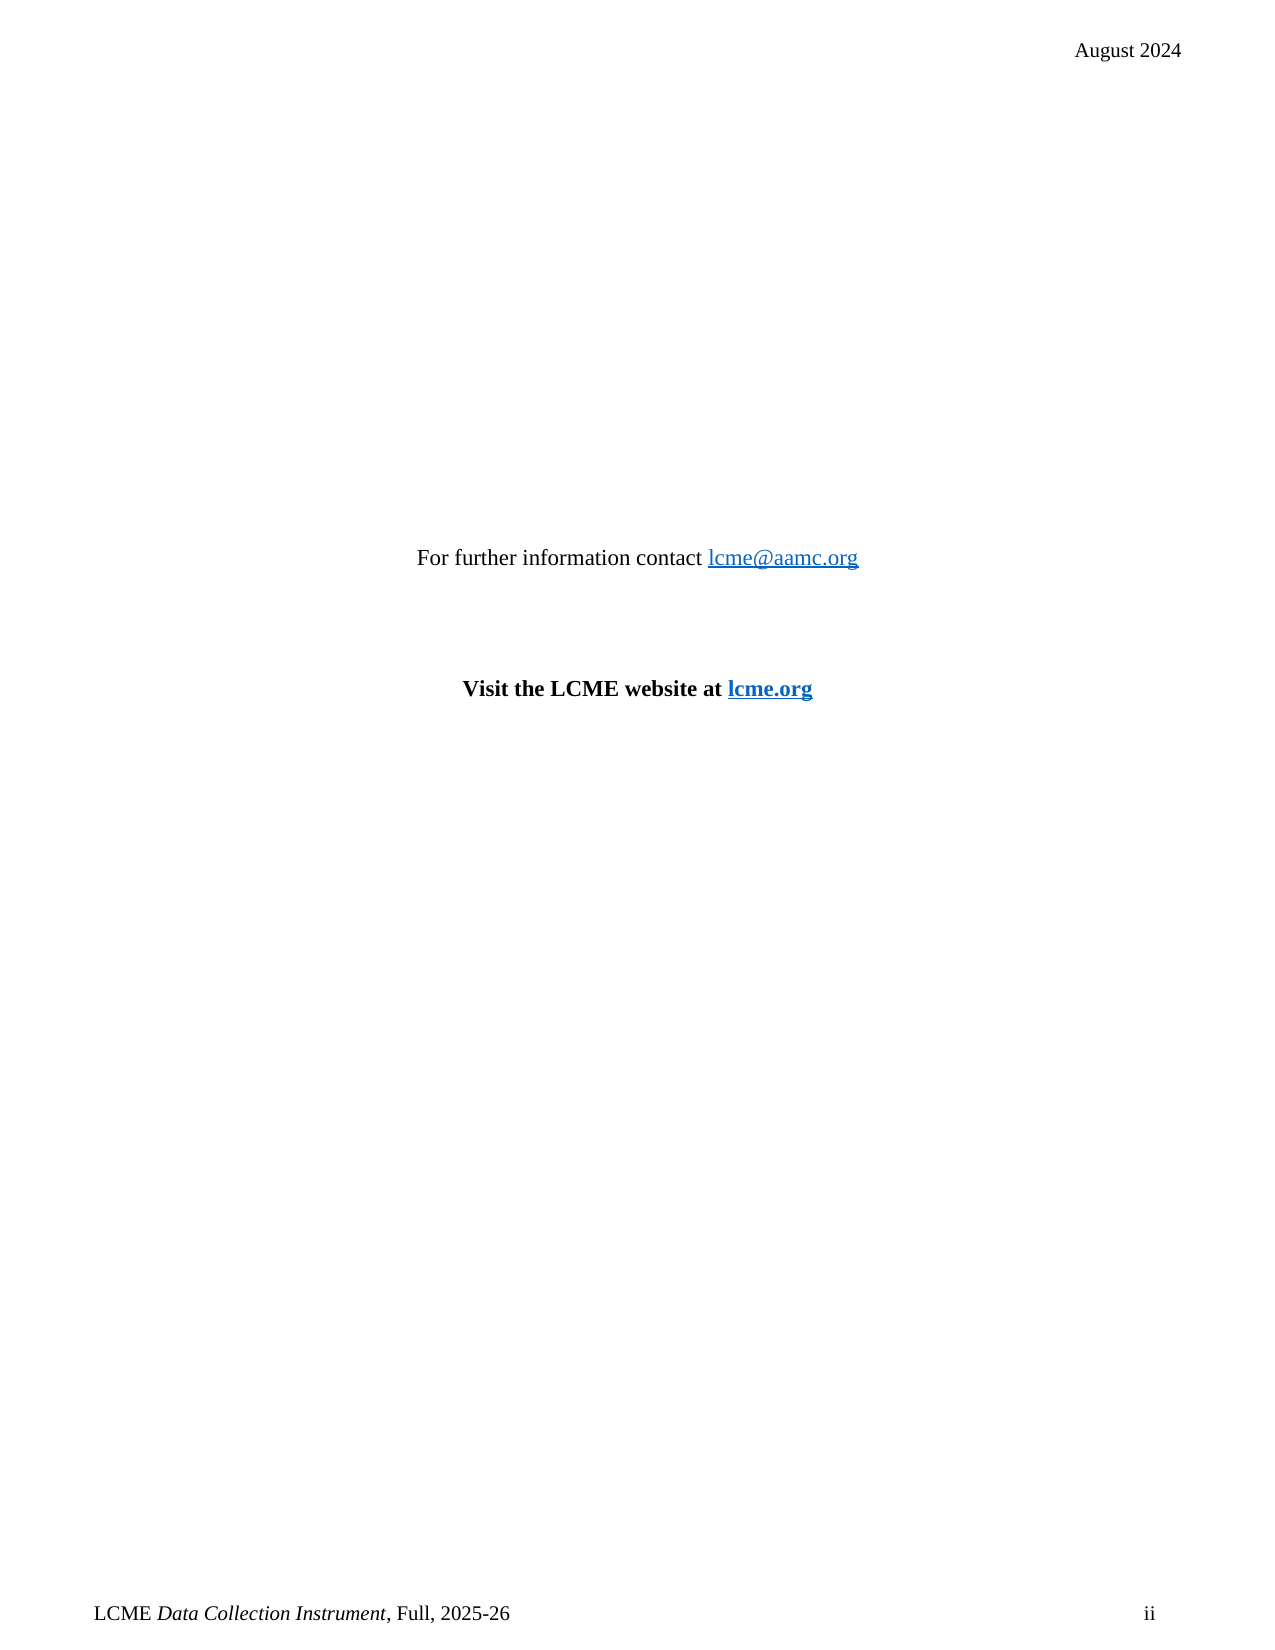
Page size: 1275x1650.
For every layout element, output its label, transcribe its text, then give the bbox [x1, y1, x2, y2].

text Visit the LCME website at lcme.org [94, 675, 1181, 702]
text For further information contact lcme@aamc.org [94, 543, 1181, 570]
